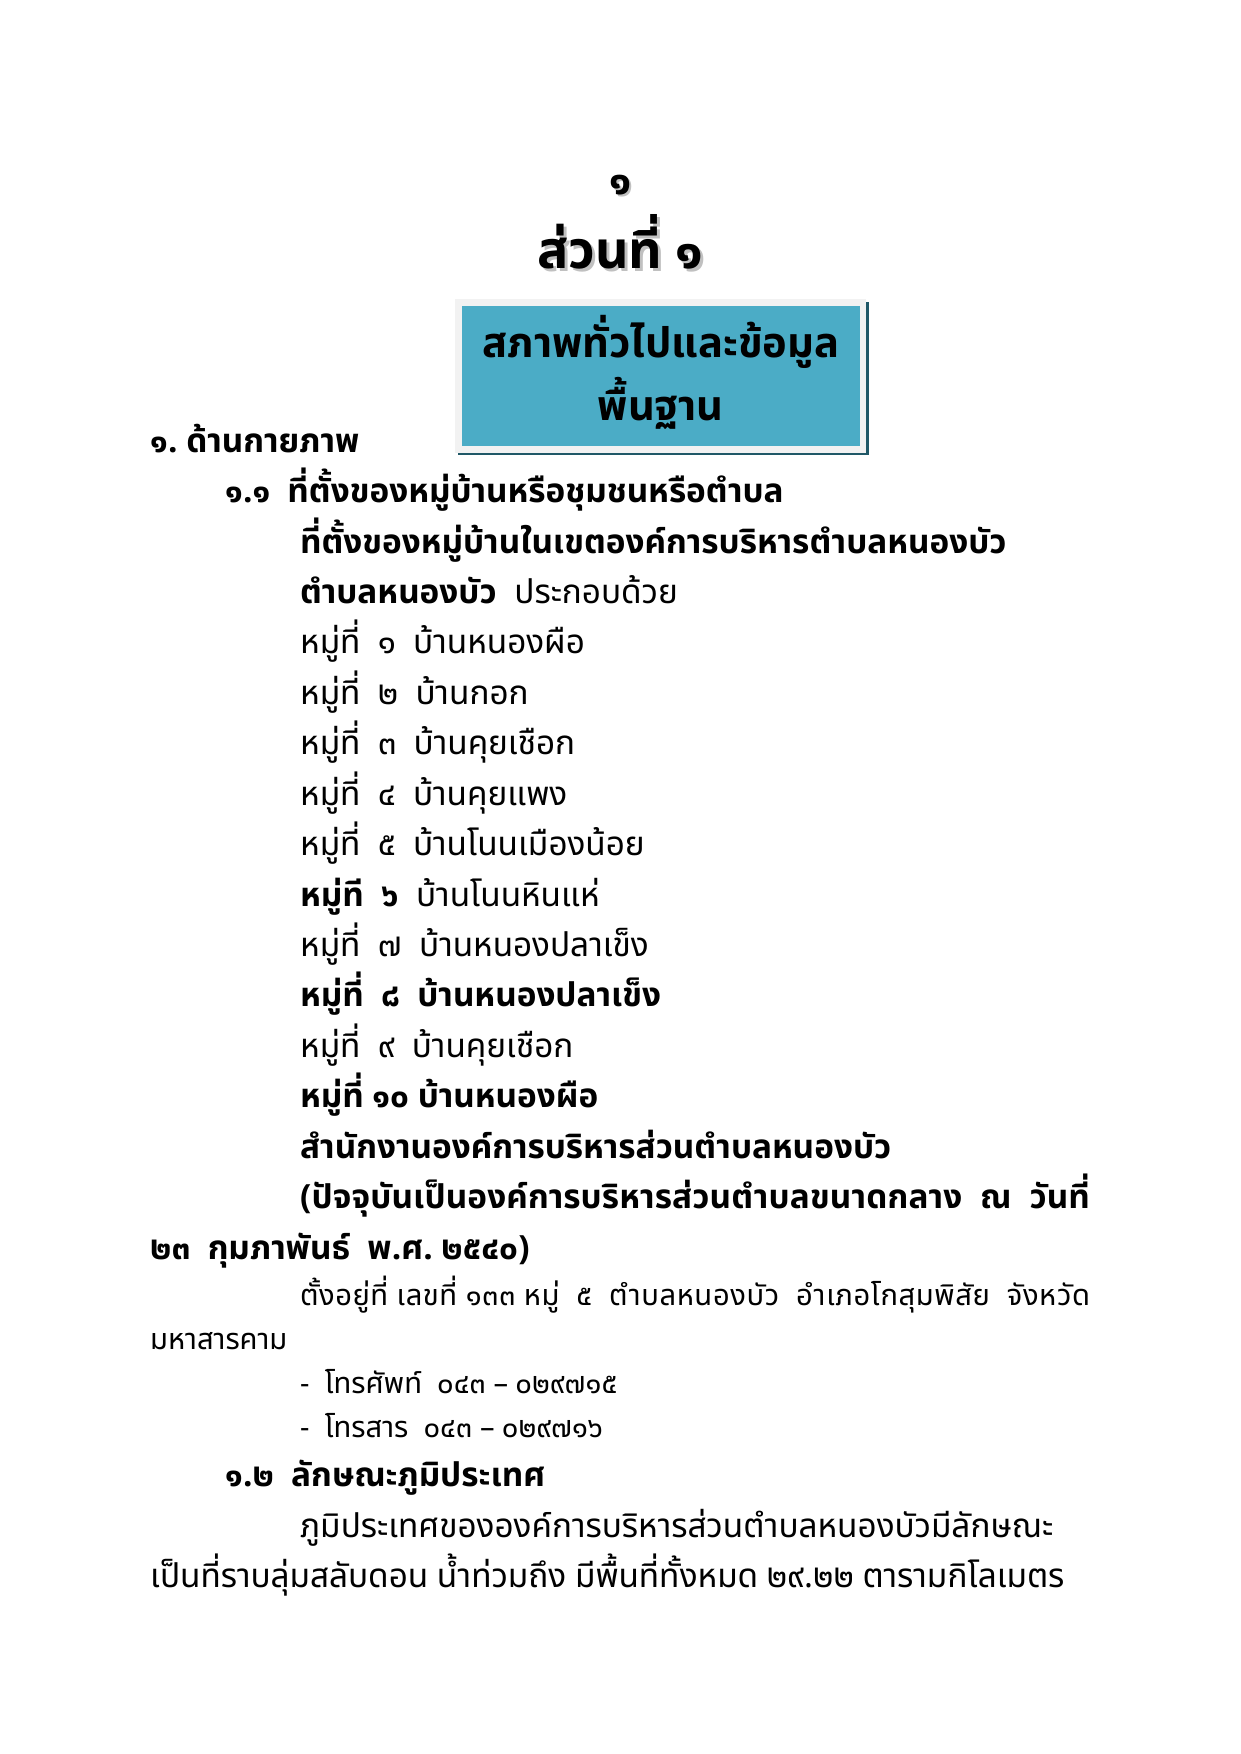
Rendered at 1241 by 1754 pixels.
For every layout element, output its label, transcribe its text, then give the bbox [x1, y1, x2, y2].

text ๑ [150, 150, 1090, 213]
text (ปัจจุบันเป็นองค์การบริหารส่วนตำบลขนาดกลาง ณ วันที่ ๒๓ กุมภาพันธ์ พ.ศ. ๒๕๔๐) [150, 1173, 1090, 1274]
text หมู่ที่ ๑๐ บ้านหนองผือ [225, 1072, 1090, 1123]
text หมู่ที่ ๙ บ้านคุยเชือก [150, 1022, 1090, 1072]
text ๑. ด้านกายภาพ [150, 416, 1090, 467]
text - โทรศัพท์ ๐๔๓ – ๐๒๙๗๑๕ [150, 1362, 1090, 1407]
text ๑.๒ ลักษณะภูมิประเทศ [150, 1451, 1090, 1502]
text หมู่ที ๖ บ้านโนนหินแห่ [150, 871, 1090, 921]
text หมู่ที่ ๔ บ้านคุยแพง [150, 770, 1090, 820]
text หมู่ที่ ๑ บ้านหนองผือ [150, 618, 1090, 669]
text หมู่ที่ ๕ บ้านโนนเมืองน้อย [150, 820, 1090, 871]
text ๑.๑ ที่ตั้งของหมู่บ้านหรือชุมชนหรือตำบล [150, 467, 1090, 518]
text สำนักงานองค์การบริหารส่วนตำบลหนองบัว [225, 1123, 1090, 1173]
text หมู่ที่ ๒ บ้านกอก [150, 669, 1090, 719]
text ตั้งอยู่ที่ เลขที่ ๑๓๓ หมู่ ๕ ตำบลหนองบัว อำเภอโกสุมพิสัย จังหวัดมหาสารคาม [150, 1274, 1090, 1362]
text หมู่ที่ ๓ บ้านคุยเชือก [150, 719, 1090, 770]
text ที่ตั้งของหมู่บ้านในเขตองค์การบริหารตำบลหนองบัว [225, 518, 1090, 568]
text หมู่ที่ ๘ บ้านหนองปลาเข็ง [150, 971, 1090, 1022]
text ตำบลหนองบัว ประกอบด้วย [225, 568, 1090, 618]
text ส่วนที่ ๑ [150, 213, 1090, 292]
text หมู่ที่ ๗ บ้านหนองปลาเข็ง [150, 921, 1090, 971]
text - โทรสาร ๐๔๓ – ๐๒๙๗๑๖ [225, 1407, 1090, 1451]
